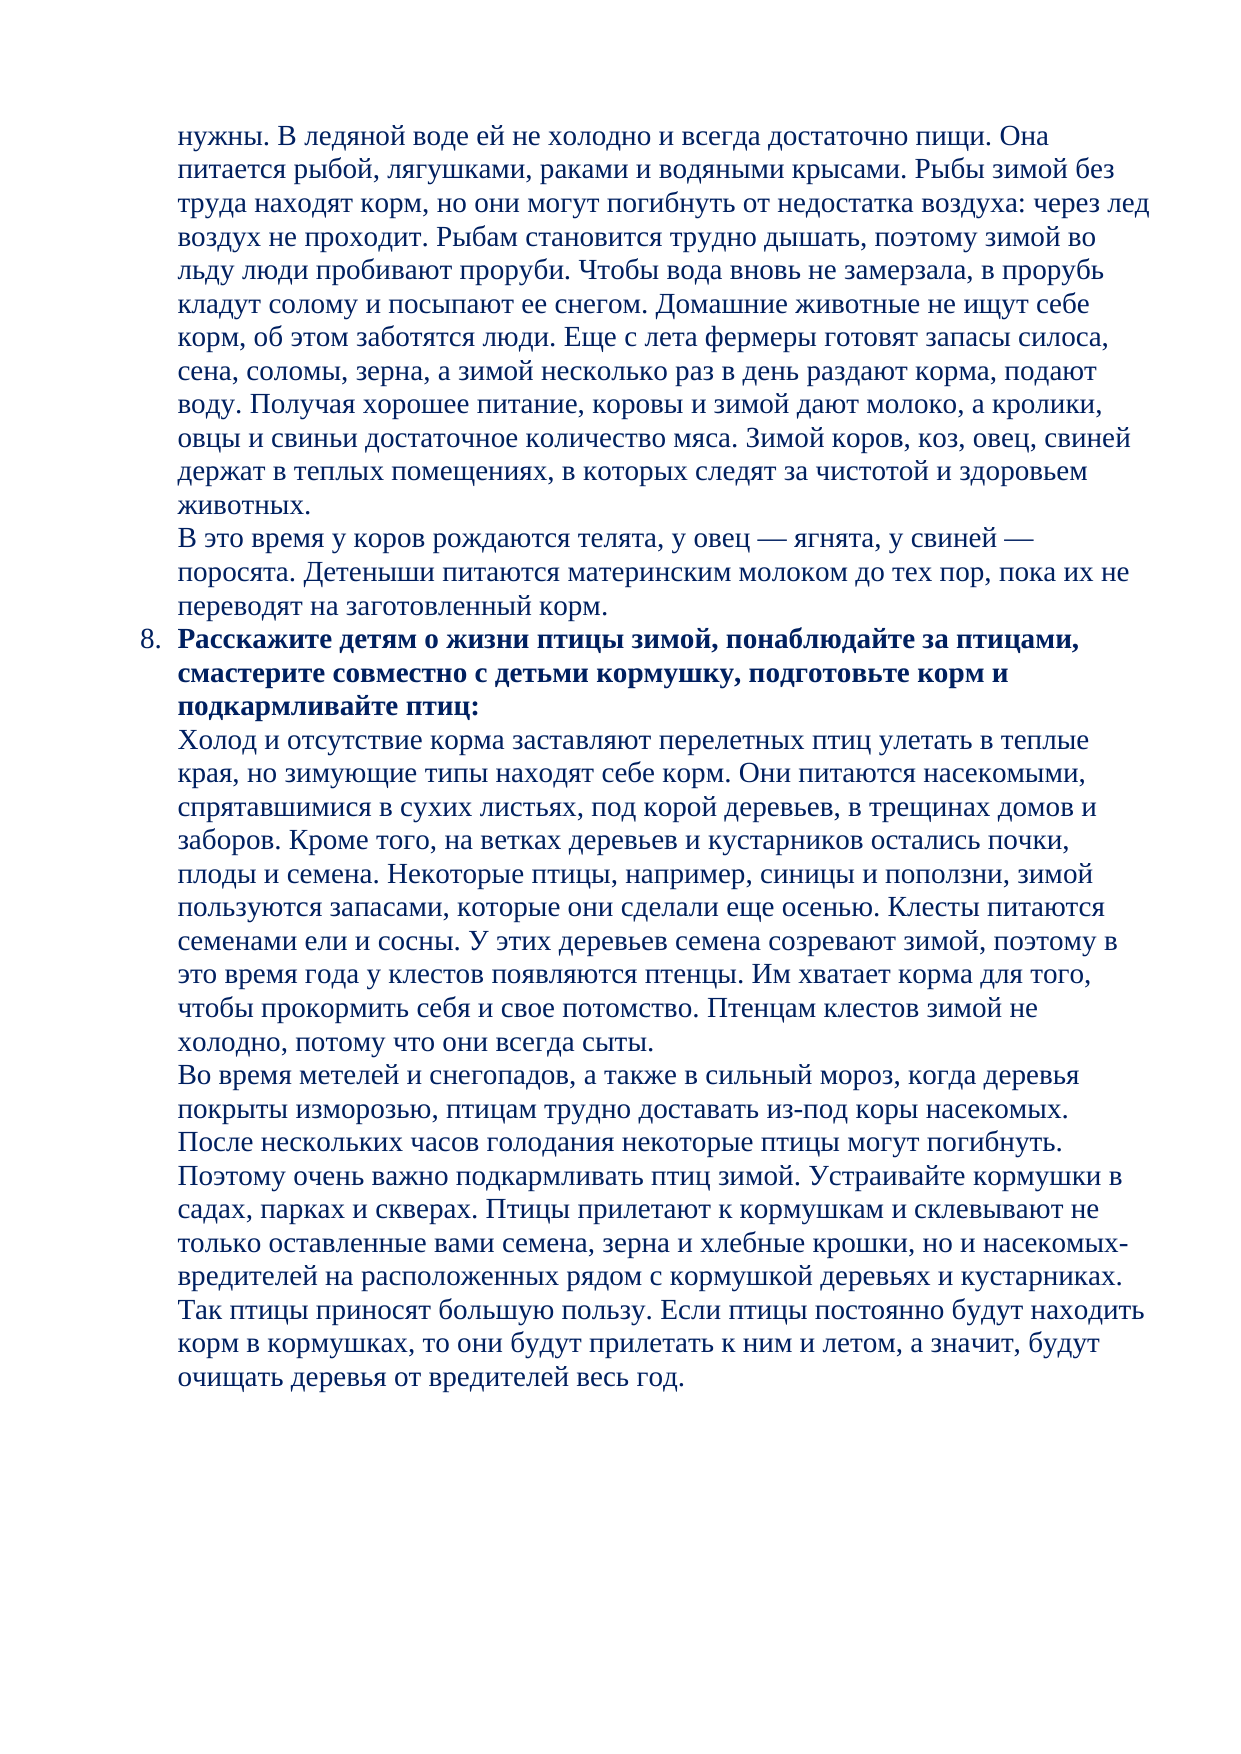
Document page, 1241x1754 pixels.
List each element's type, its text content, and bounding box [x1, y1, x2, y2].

list Расскажите детям о жизни птицы зимой, понаблюдайте за птицами, смастерите совместно с детьми кормушку, подготовьте корм и подкармливайте птиц: [140, 621, 1152, 722]
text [177, 118, 1152, 621]
text Холод и отсутствие корма заставляют перелетных птиц улетать в теплые края, но зимующие типы находят себе корм. Они питаются насекомыми, спрятавшимися в сухих листьях, под корой деревьев, в трещинах домов и заборов. Кроме того, на ветках деревьев и кустарников остались почки, плоды и семена. Некоторые птицы, например, синицы и поползни, зимой пользуются запасами, которые они сделали еще осенью. Клесты питаются семенами ели и сосны. У этих деревьев семена созревают зимой, поэтому в это время года у клестов появляются птенцы. Им хватает корма для того, чтобы прокормить себя и свое потомство. Птенцам клестов зимой не холодно, потому что они всегда сыты. Во время метелей и снегопадов, а также в сильный мороз, когда деревья покрыты изморозью, птицам трудно доставать из-под коры насекомых. После нескольких часов голодания некоторые птицы могут погибнуть. Поэтому очень важно подкармливать птиц зимой. Устраивайте кормушки в садах, парках и скверах. Птицы прилетают к кормушкам и склевывают не только оставленные вами семена, зерна и хлебные крошки, но и насекомых-вредителей на расположенных рядом с кормушкой деревьях и кустарниках. Так птицы приносят большую пользу. Если птицы постоянно будут находить корм в кормушках, то они будут прилетать к ним и летом, а значит, будут очищать деревья от вредителей весь год. [177, 722, 1152, 1393]
